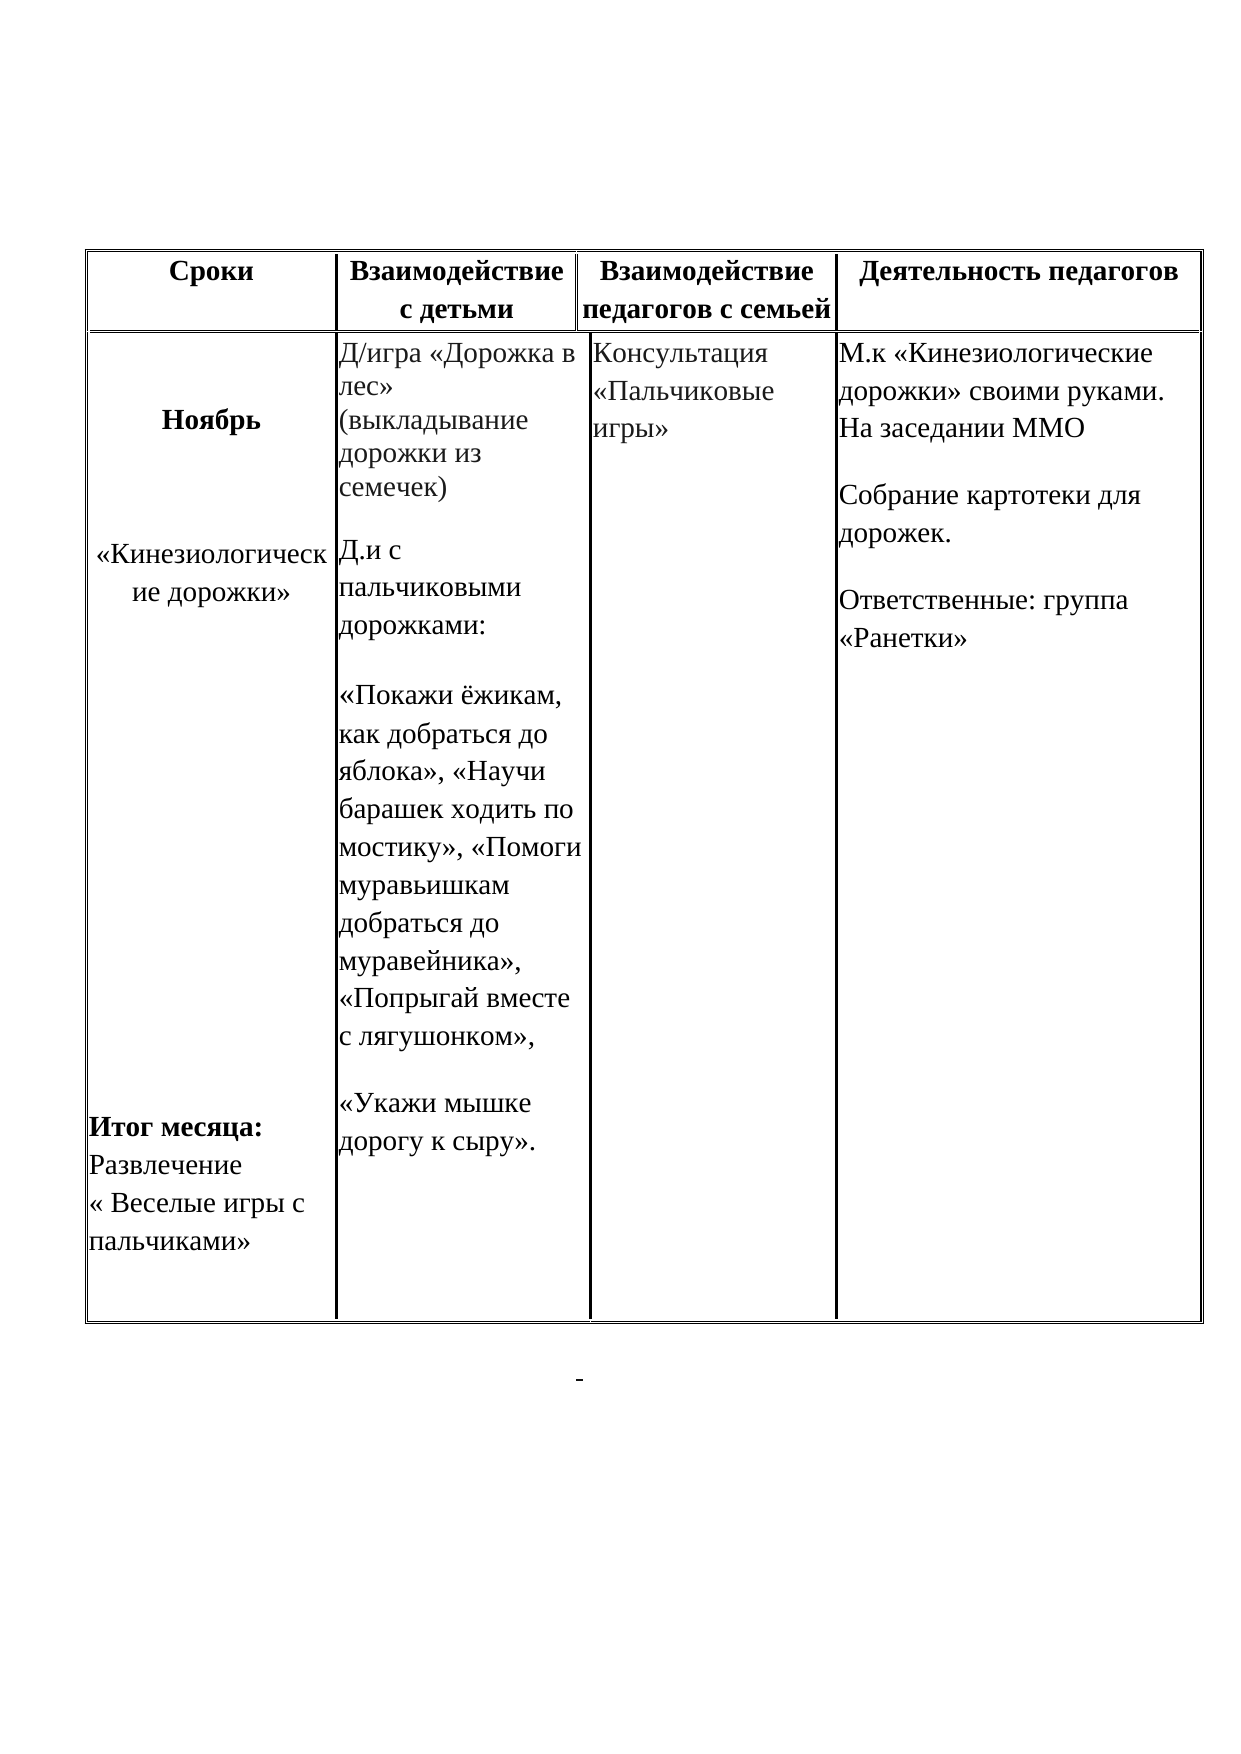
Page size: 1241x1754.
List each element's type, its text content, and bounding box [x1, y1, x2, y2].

table_header Сроки [88, 252, 336, 330]
table_header Взаимодействие с детьми [336, 252, 577, 330]
table_cell М.к «Кинезиологические дорожки» своими руками. На заседании ММО Собрание картотеки для дорожек. Ответственные: группа «Ранетки» [836, 330, 1201, 1321]
table_cell Д/игра «Дорожка в лес» (выкладывание дорожки из семечек) Д.и с пальчиковыми дорожками: «Покажи ёжикам, как добраться до яблока», «Научи барашек ходить по мостику», «Помоги муравьишкам добраться до муравейника», «Попрыгай вместе с лягушонком», «Укажи мышке дорогу к сыру». [336, 333, 590, 1321]
table_cell Ноябрь «Кинезиологические дорожки» Итог месяца: Развлечение « Веселые игры с пальчиками» [88, 330, 336, 1321]
table_header Взаимодействие педагогов с семьей [577, 252, 836, 330]
table_header Деятельность педагогов [836, 252, 1200, 330]
table_cell Консультация «Пальчиковые игры» [590, 333, 836, 1321]
